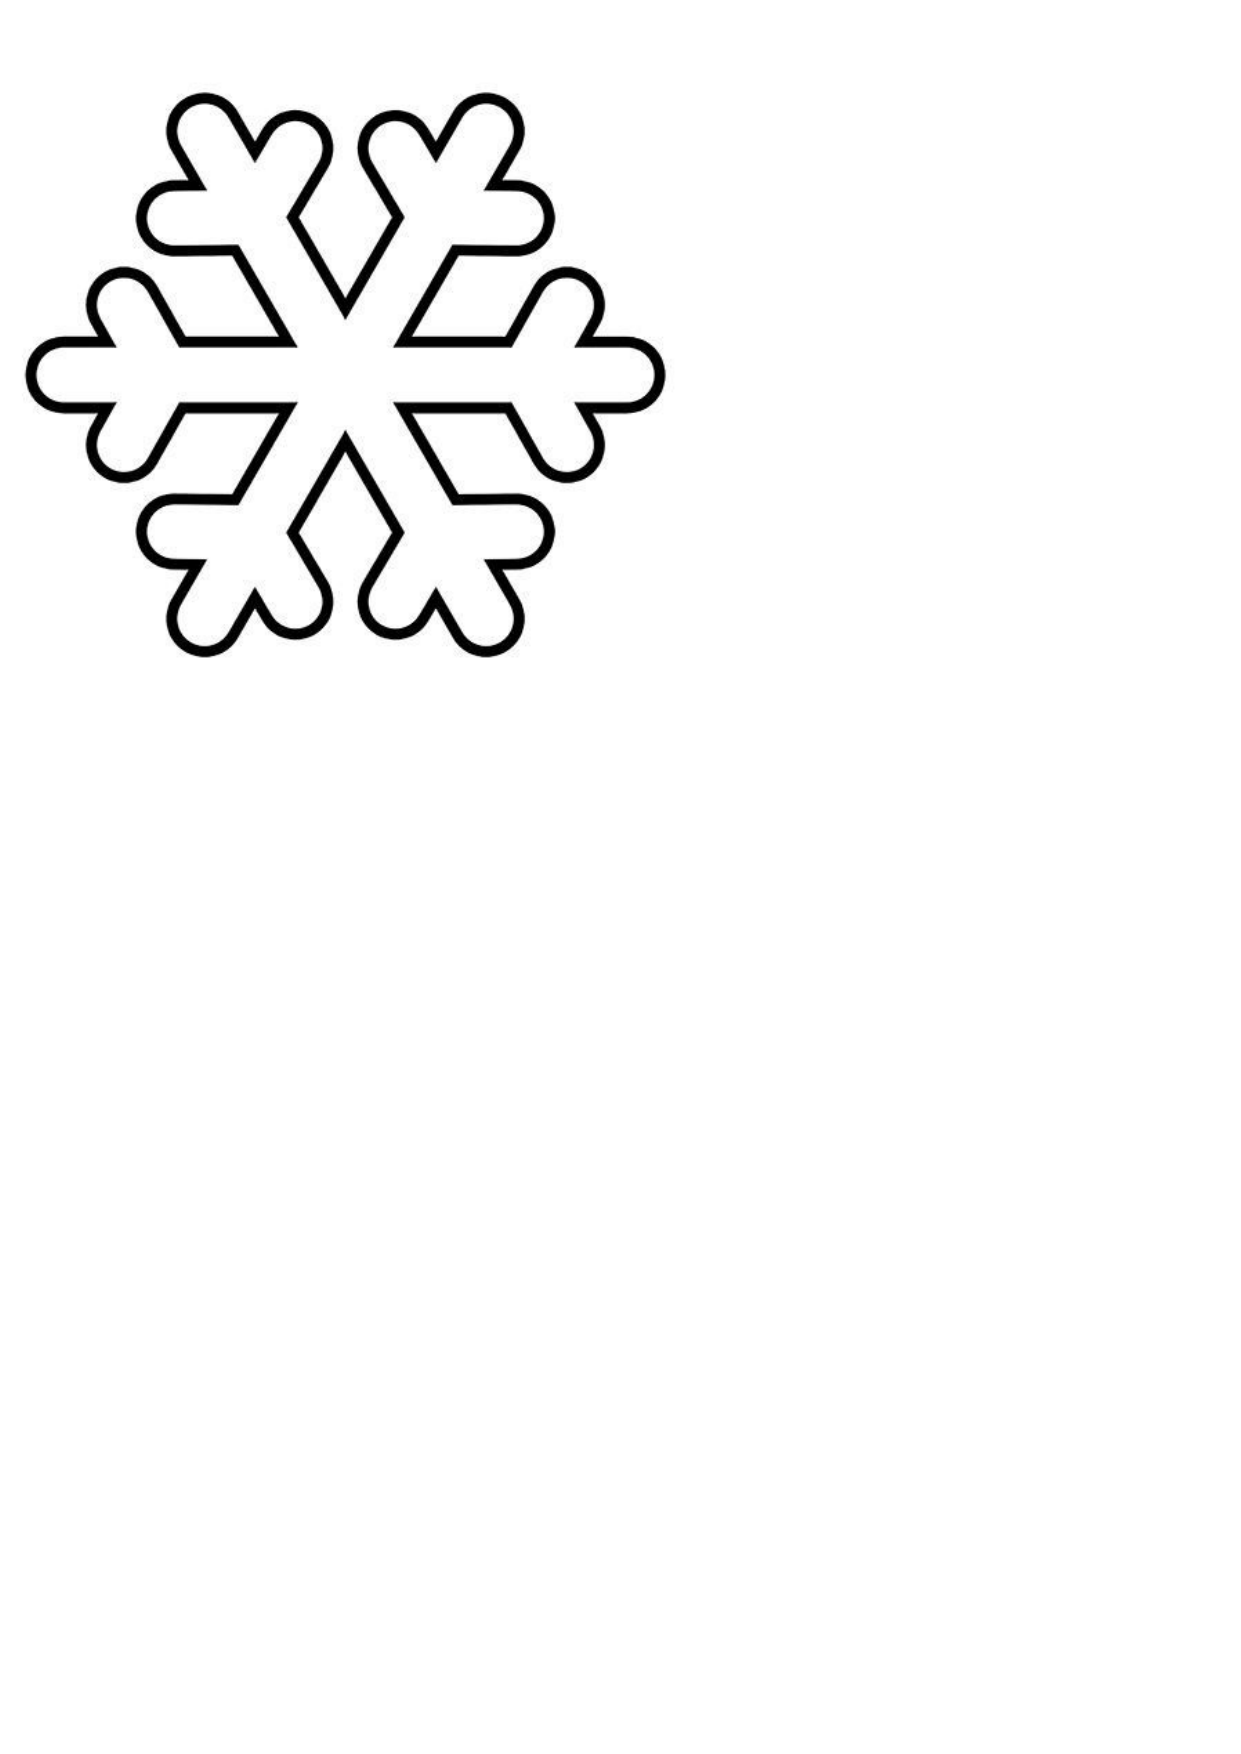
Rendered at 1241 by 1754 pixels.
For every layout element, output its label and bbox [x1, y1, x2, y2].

picture [0, 0, 691, 753]
